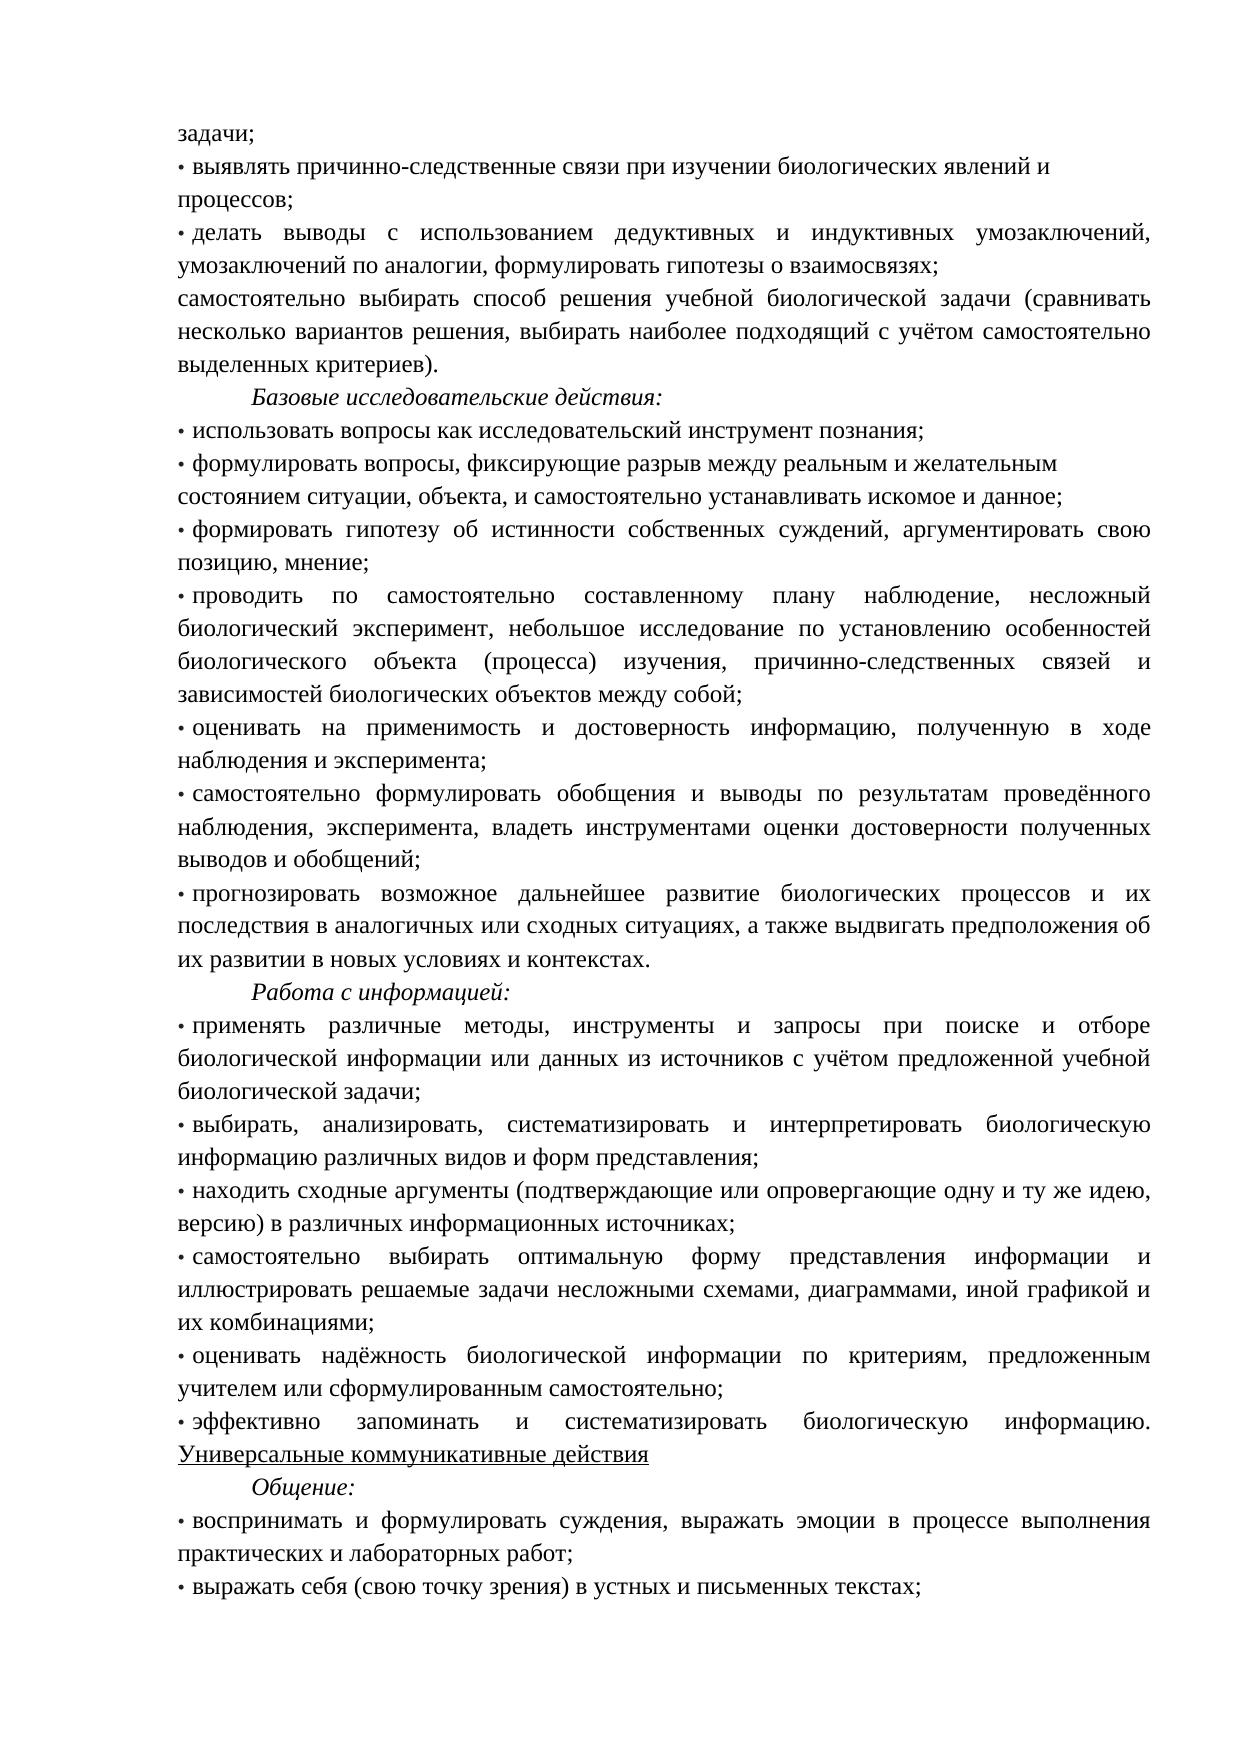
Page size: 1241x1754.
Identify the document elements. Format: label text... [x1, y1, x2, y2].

list выражать себя (свою точку зрения) в устных и письменных текстах; [177, 1571, 1152, 1600]
list находить сходные аргументы (подтверждающие или опровергающие одну и ту же идею, версию) в различных информационных источниках; [177, 1175, 1152, 1237]
list прогнозировать возможное дальнейшее развитие биологических процессов и их последствия в аналогичных или сходных ситуациях, а также выдвигать предположения об их развитии в новых условиях и контекстах. [177, 878, 1152, 972]
list делать выводы с использованием дедуктивных и индуктивных умозаключений, умозаключений по аналогии, формулировать гипотезы о взаимосвязях; [177, 217, 1152, 279]
list самостоятельно формулировать обобщения и выводы по результатам проведённого наблюдения, эксперимента, владеть инструментами оценки достоверности полученных выводов и обобщений; [177, 778, 1152, 873]
list формулировать вопросы, фиксирующие разрыв между реальным и желательным [177, 448, 1152, 477]
text задачи; [177, 118, 1152, 147]
list самостоятельно выбирать оптимальную форму представления информации и иллюстрировать решаемые задачи несложными схемами, диаграммами, иной графикой и их комбинациями; [177, 1241, 1152, 1336]
text самостоятельно выбирать способ решения учебной биологической задачи (сравнивать несколько вариантов решения, выбирать наиболее подходящий с учётом самостоятельно выделенных критериев). [177, 283, 1152, 378]
text состоянием ситуации, объекта, и самостоятельно устанавливать искомое и данное; [177, 481, 1152, 510]
text Базовые исследовательские действия: [251, 382, 1152, 411]
list применять различные методы, инструменты и запросы при поиске и отборе биологической информации или данных из источников с учётом предложенной учебной биологической задачи; [177, 1010, 1152, 1104]
list воспринимать и формулировать суждения, выражать эмоции в процессе выполнения практических и лабораторных работ; [177, 1505, 1152, 1567]
list использовать вопросы как исследовательский инструмент познания; [177, 415, 1152, 444]
list эффективно запоминать и систематизировать биологическую информацию. Универсальные коммуникативные действия [177, 1406, 1152, 1468]
list формировать гипотезу об истинности собственных суждений, аргументировать свою позицию, мнение; [177, 514, 1152, 576]
list выявлять причинно-следственные связи при изучении биологических явлений и [177, 151, 1152, 180]
text Общение: [251, 1472, 1152, 1501]
list проводить по самостоятельно составленному плану наблюдение, несложный биологический эксперимент, небольшое исследование по установлению особенностей биологического объекта (процесса) изучения, причинно-следственных связей и зависимостей биологических объектов между собой; [177, 580, 1152, 708]
list оценивать на применимость и достоверность информацию, полученную в ходе наблюдения и эксперимента; [177, 712, 1152, 774]
list оценивать надёжность биологической информации по критериям, предложенным учителем или сформулированным самостоятельно; [177, 1340, 1152, 1402]
list выбирать, анализировать, систематизировать и интерпретировать биологическую информацию различных видов и форм представления; [177, 1109, 1152, 1171]
text Работа с информацией: [251, 977, 1152, 1005]
text процессов; [177, 184, 1152, 213]
